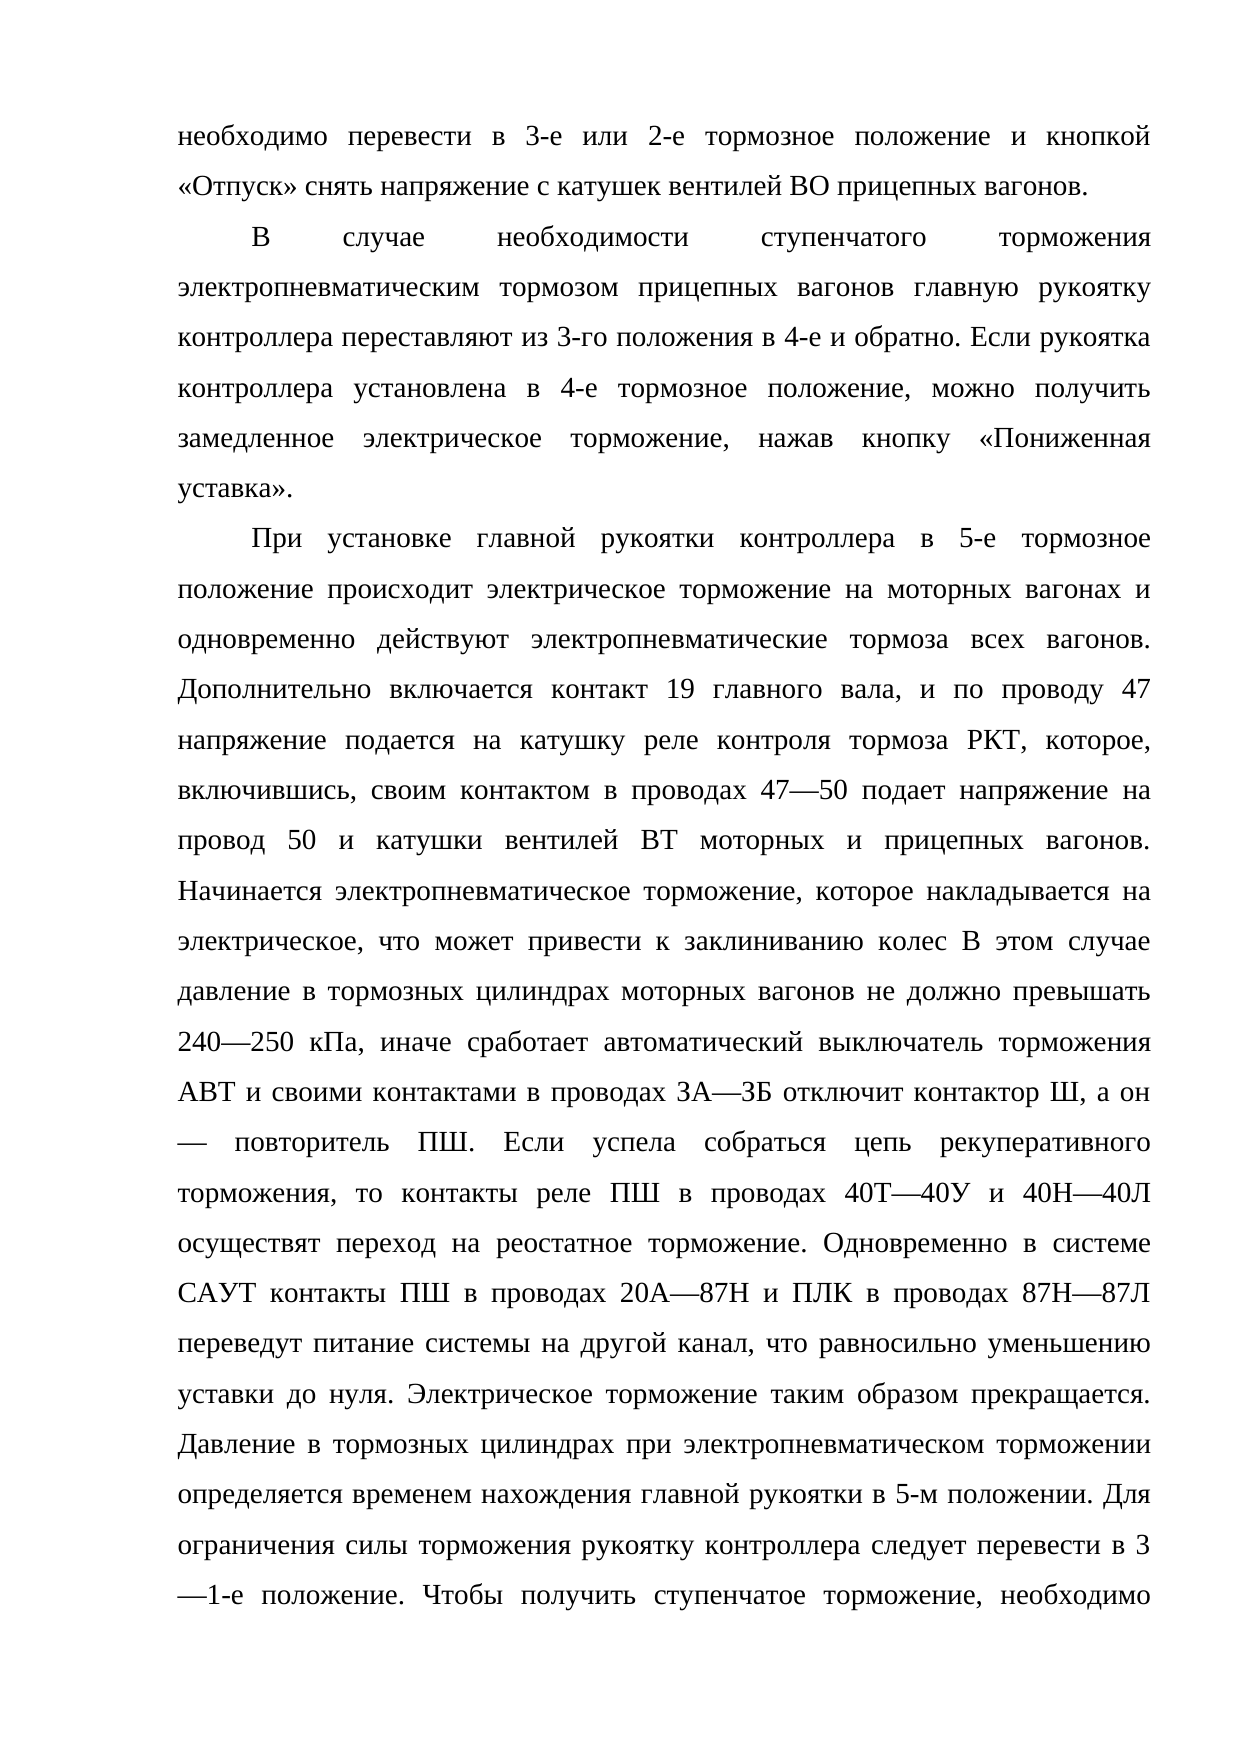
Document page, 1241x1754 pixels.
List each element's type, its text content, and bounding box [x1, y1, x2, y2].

text В случае необходимости ступенчатого торможения электропневматическим тормозом прицепных вагонов главную рукоятку контроллера переставляют из 3-го положения в 4-е и обратно. Если рукоятка контроллера установлена в 4-е тормозное положение, можно получить замедленное электрическое торможение, нажав кнопку «Пониженная уставка». [177, 219, 1152, 504]
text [177, 521, 1152, 1611]
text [177, 118, 1152, 202]
